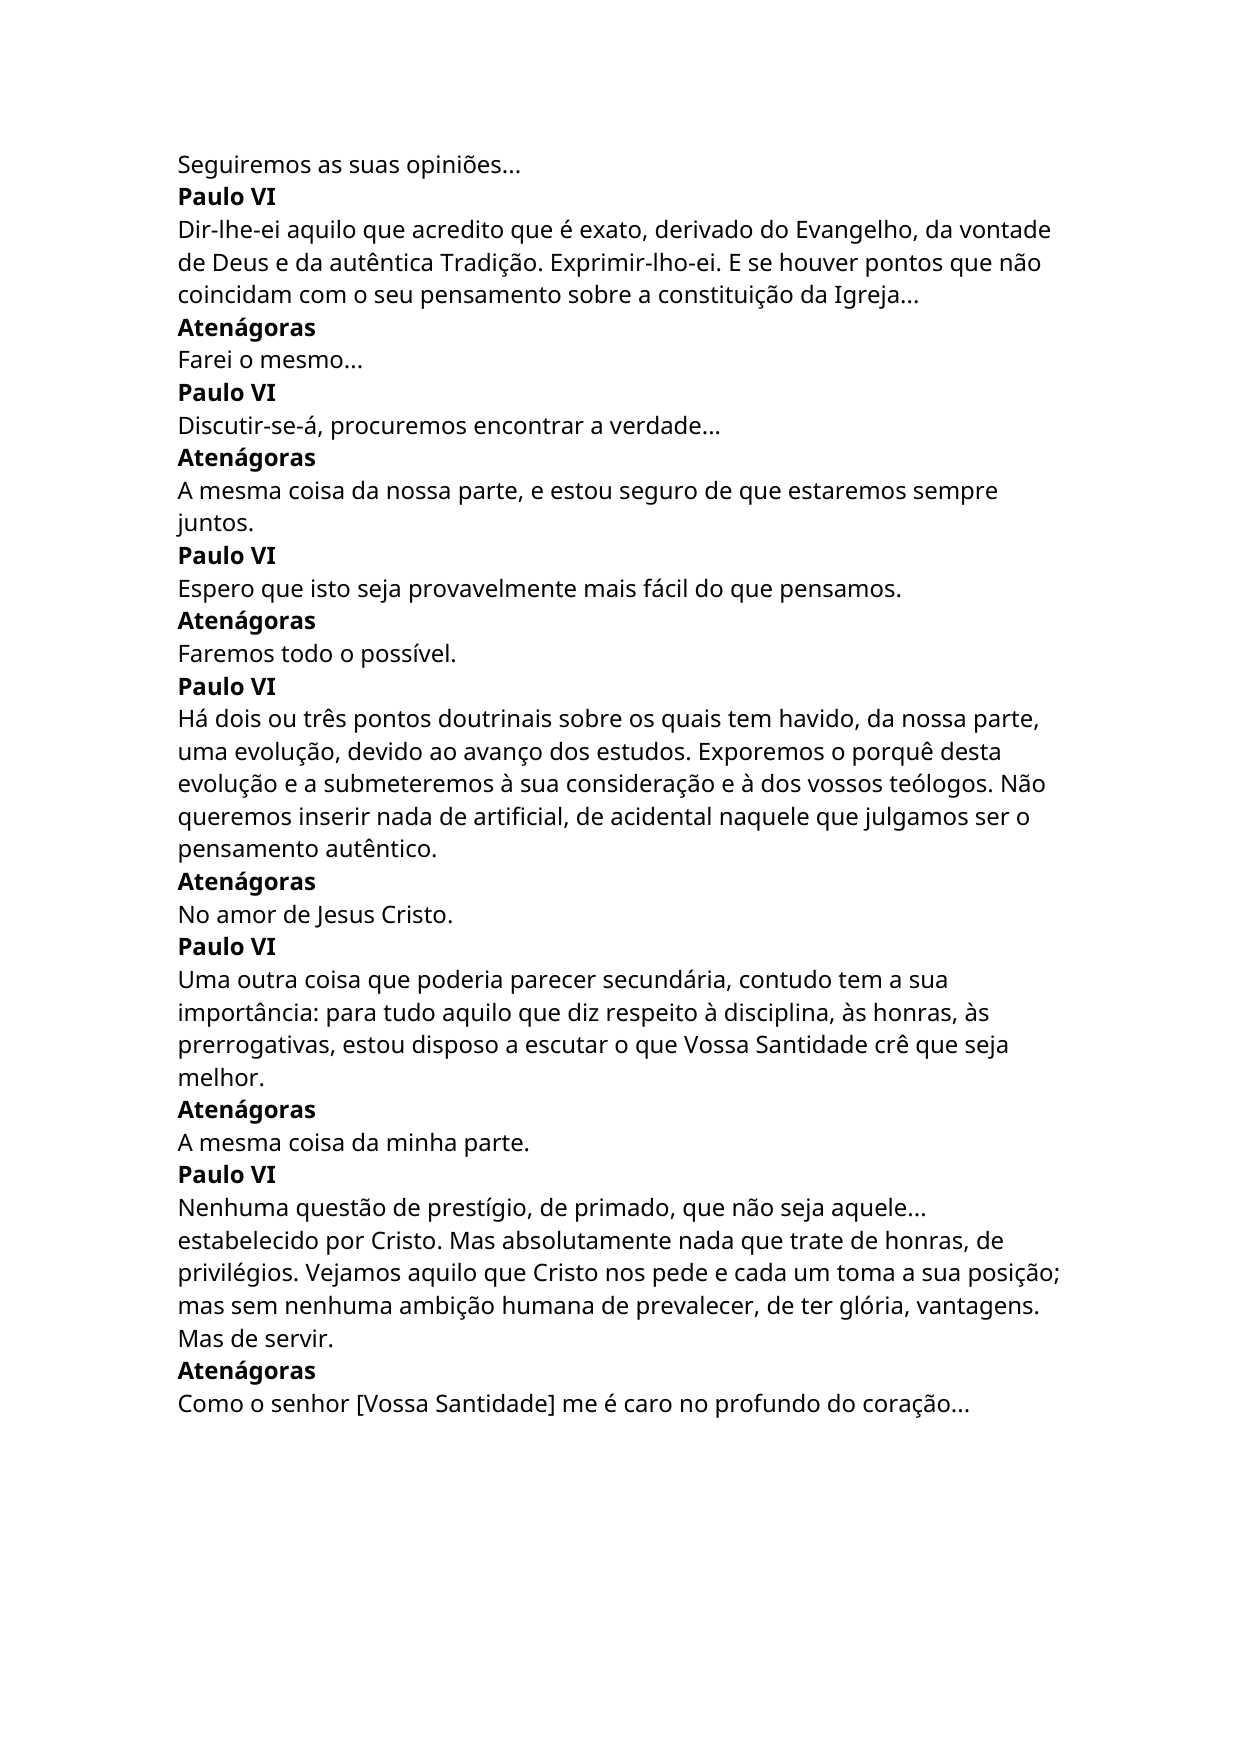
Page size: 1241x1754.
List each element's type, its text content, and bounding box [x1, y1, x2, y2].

text Atenágoras [177, 1093, 1063, 1126]
text Seguiremos as suas opiniões... [177, 148, 1063, 180]
text Paulo VI [177, 669, 1063, 702]
text Paulo VI [177, 376, 1063, 408]
text Há dois ou três pontos doutrinais sobre os quais tem havido, da nossa parte, uma evolução, devido ao avanço dos estudos. Exporemos o porquê desta evolução e a submeteremos à sua consideração e à dos vossos teólogos. Não queremos inserir nada de artificial, de acidental naquele que julgamos ser o pensamento autêntico. [177, 702, 1063, 865]
text Como o senhor [Vossa Santidade] me é caro no profundo do coração... [177, 1387, 1063, 1419]
text Atenágoras [177, 604, 1063, 637]
text Atenágoras [177, 311, 1063, 343]
text Paulo VI [177, 539, 1063, 571]
text Farei o mesmo... [177, 343, 1063, 376]
text Atenágoras [177, 441, 1063, 474]
text Paulo VI [177, 930, 1063, 963]
text Dir-lhe-ei aquilo que acredito que é exato, derivado do Evangelho, da vontade de Deus e da autêntica Tradição. Exprimir-lho-ei. E se houver pontos que não coincidam com o seu pensamento sobre a constituição da Igreja... [177, 213, 1063, 311]
text Faremos todo o possível. [177, 637, 1063, 669]
text A mesma coisa da minha parte. [177, 1126, 1063, 1158]
text No amor de Jesus Cristo. [177, 897, 1063, 930]
text A mesma coisa da nossa parte, e estou seguro de que estaremos sempre juntos. [177, 474, 1063, 539]
text Espero que isto seja provavelmente mais fácil do que pensamos. [177, 571, 1063, 604]
text Paulo VI [177, 1158, 1063, 1191]
text Nenhuma questão de prestígio, de primado, que não seja aquele... estabelecido por Cristo. Mas absolutamente nada que trate de honras, de privilégios. Vejamos aquilo que Cristo nos pede e cada um toma a sua posição; mas sem nenhuma ambição humana de prevalecer, de ter glória, vantagens. Mas de servir. [177, 1191, 1063, 1354]
text Paulo VI [177, 180, 1063, 213]
text Atenágoras [177, 865, 1063, 897]
text Atenágoras [177, 1354, 1063, 1387]
text Uma outra coisa que poderia parecer secundária, contudo tem a sua importância: para tudo aquilo que diz respeito à disciplina, às honras, às prerrogativas, estou disposo a escutar o que Vossa Santidade crê que seja melhor. [177, 963, 1063, 1093]
text Discutir-se-á, procuremos encontrar a verdade... [177, 408, 1063, 441]
